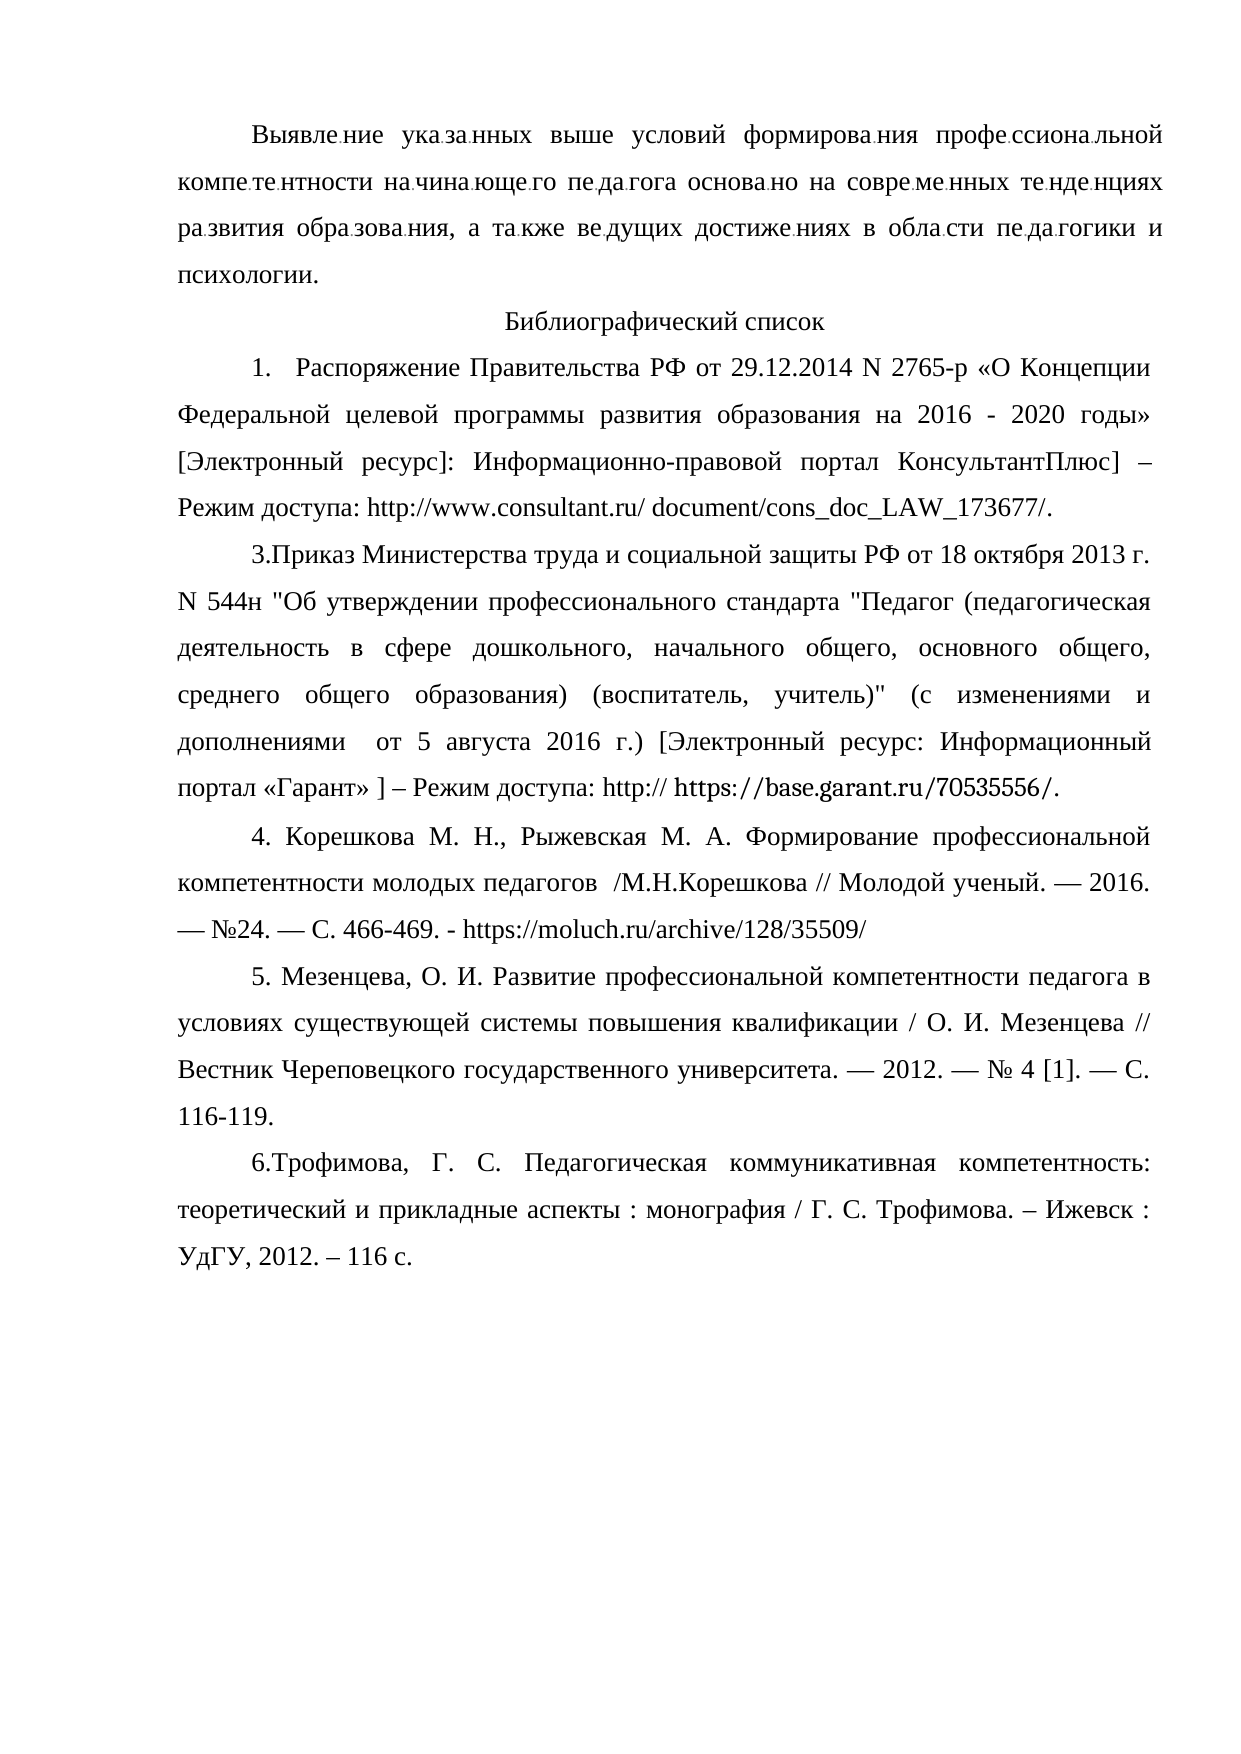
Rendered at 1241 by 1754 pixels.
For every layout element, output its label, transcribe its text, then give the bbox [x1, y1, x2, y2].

subtitle 3.Приказ Министерства труда и социальной защиты РФ от 18 октября 2013 г. N 544н "Об утверждении профессионального стандарта "Педагог (педагогическая деятельность в сфере дошкольного, начального общего, основного общего, среднего общего образования) (воспитатель, учитель)" (с изменениями и дополнениями от 5 августа 2016 г.) [Электронный ресурс: Информационный портал «Гарант» ] – Режим доступа: http:// https://base.garant.ru/70535556/. [177, 538, 1152, 803]
text 4. Корешкова М. Н., Рыжевская М. А. Формирование профессиональной компетентности молодых педагогов /М.Н.Корешкова // Молодой ученый. — 2016. — №24. — С. 466-469. - https://moluch.ru/archive/128/35509/ [177, 819, 1152, 944]
text Библиографический список [177, 305, 1152, 336]
text 6.Трофимова, Г. С. Педагогическая коммуникативная компетентность: теоретический и прикладные аспекты : монография / Г. С. Трофимова. – Ижевск : УдГУ, 2012. – 116 с. [177, 1146, 1152, 1271]
text Выявле.ние ука.за.нных выше условий формирова.ния профе.ссиона.льной компе.те.нтности на.чина.юще.го пе.да.гога основа.но на совре.ме.нных те.нде.нциях ра.звития обра.зова.ния, а та.кже ве.дущих достиже.ниях в обла.сти пе.да.гогики и психологии. [177, 118, 1163, 289]
text 5. Мезенцева, О. И. Развитие профессиональной компетентности педагога в условиях существующей системы повышения квалификации / О. И. Мезенцева // Вестник Череповецкого государственного университета. — 2012. — № 4 [1]. — С. 116-119. [177, 959, 1152, 1131]
list Распоряжение Правительства РФ от 29.12.2014 N 2765-р «О Концепции Федеральной целевой программы развития образования на 2016 - 2020 годы» [Электронный ресурс]: Информационно-правовой портал КонсультантПлюс] – Режим доступа: http://www.consultant.ru/ document/cons_doc_LAW_173677/. [177, 351, 1152, 523]
